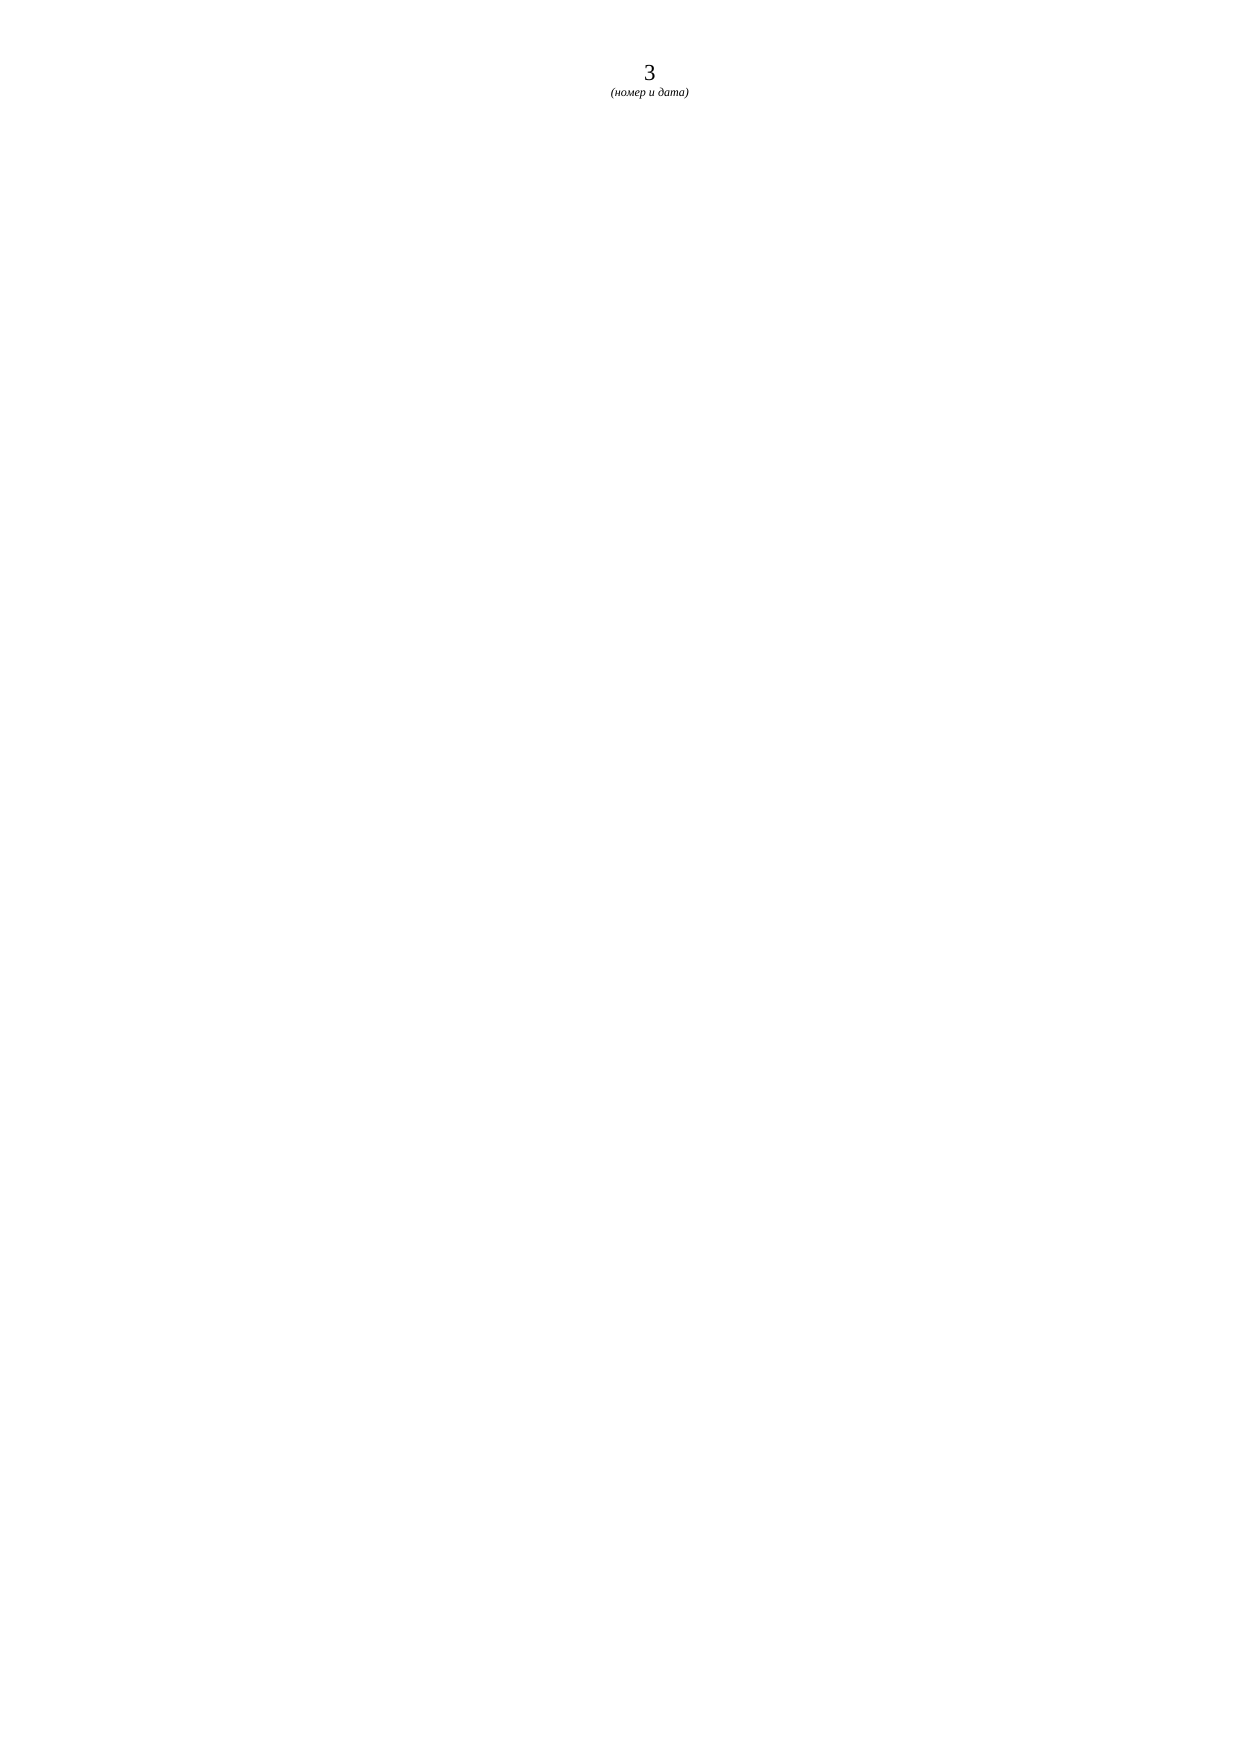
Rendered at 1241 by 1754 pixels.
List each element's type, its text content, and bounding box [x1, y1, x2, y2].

text (номер и дата) [148, 85, 1152, 109]
